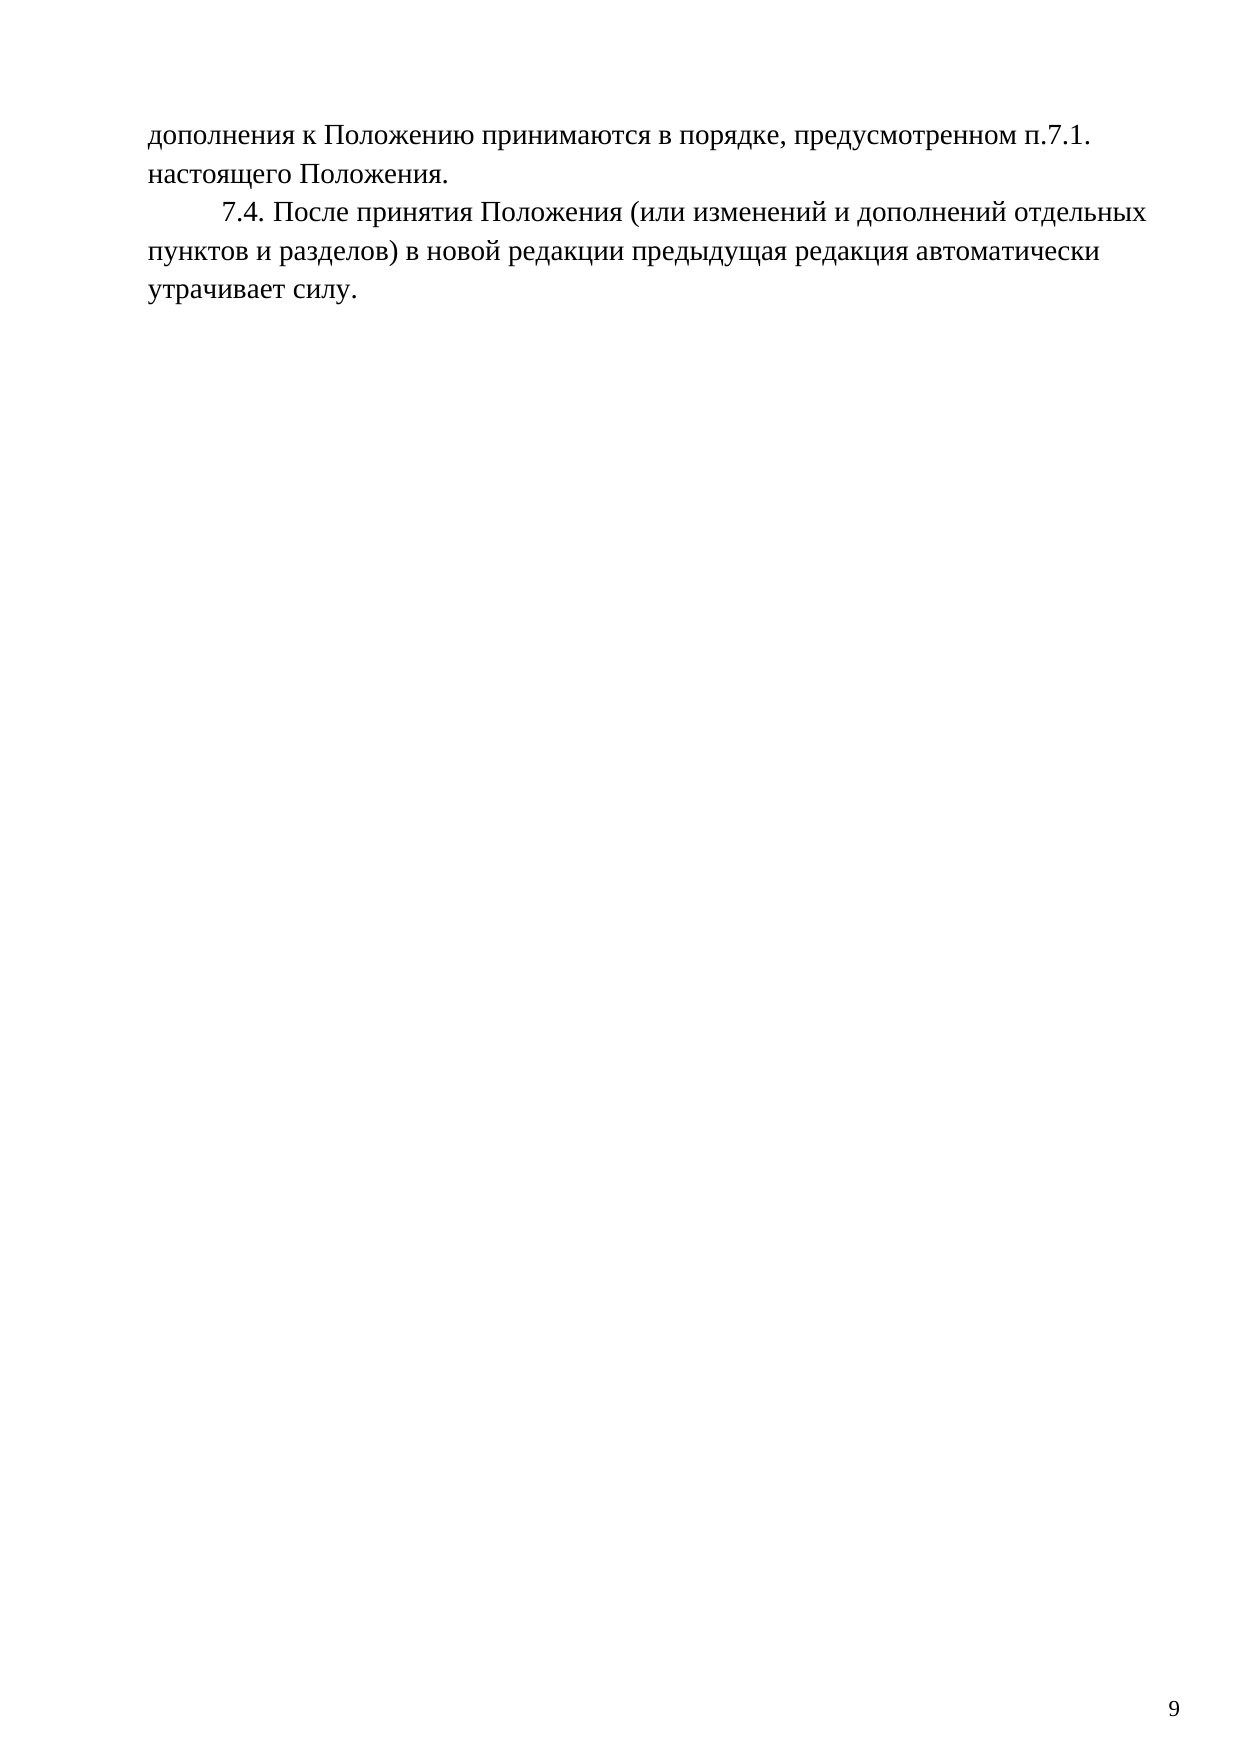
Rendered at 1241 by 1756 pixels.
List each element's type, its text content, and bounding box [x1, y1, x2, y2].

text дополнения к Положению принимаются в порядке, предусмотренном п.7.1. настоящего Положения. [148, 117, 1094, 189]
list После принятия Положения (или изменений и дополнений отдельных пунктов и разделов) в новой редакции предыдущая редакция автоматически утрачивает силу. [148, 194, 1147, 305]
